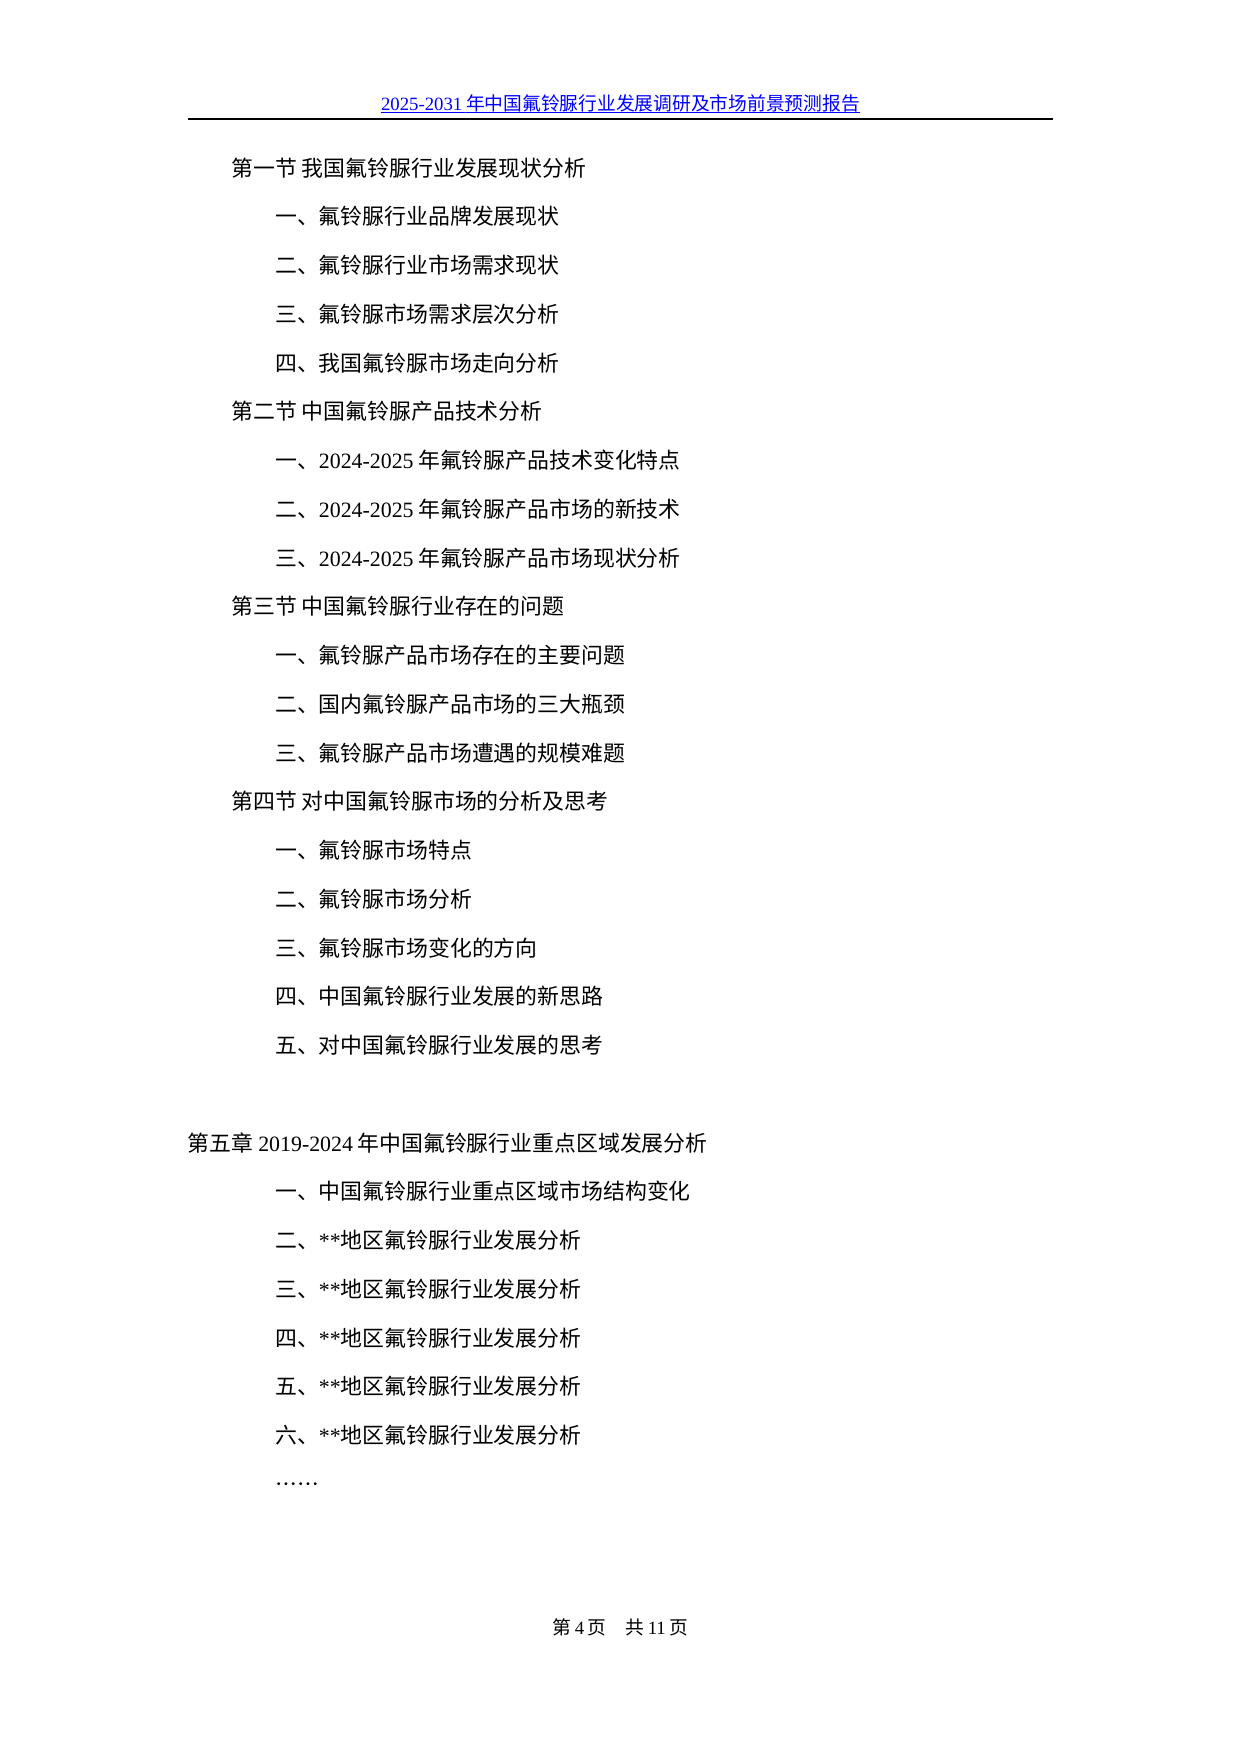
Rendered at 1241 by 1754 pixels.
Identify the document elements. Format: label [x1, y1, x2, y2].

text [187, 150, 1053, 1499]
